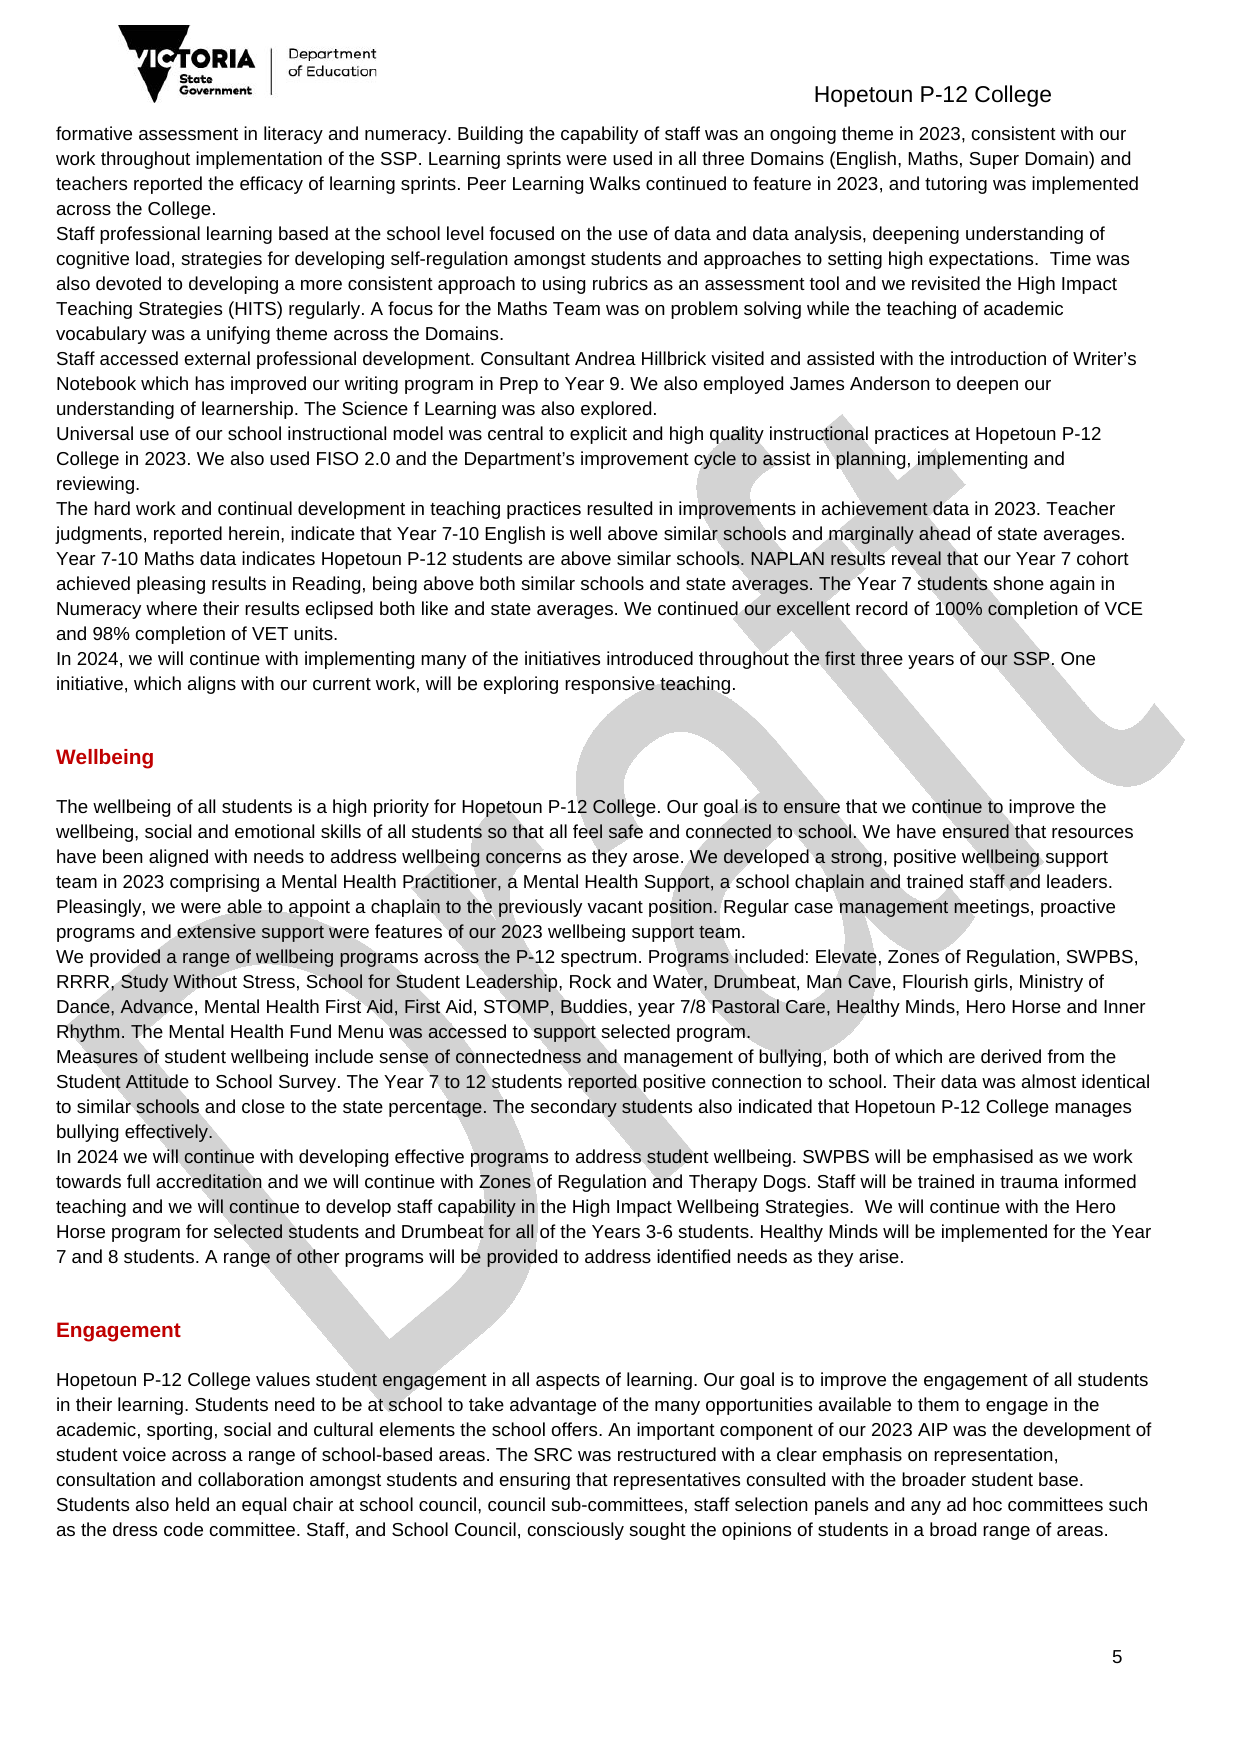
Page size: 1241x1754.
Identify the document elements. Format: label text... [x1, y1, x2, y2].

table_cell Wellbeing [44, 732, 1166, 781]
table_cell The wellbeing of all students is a high priority for Hopetoun P-12 College. Our goal is to ensure that we continue to improve the wellbeing, social and emotional skills of all students so that all feel safe and connected to school. We have ensured that resources have been aligned with needs to address wellbeing concerns as they arose. We developed a strong, positive wellbeing support team in 2023 comprising a Mental Health Practitioner, a Mental Health Support, a school chaplain and trained staff and leaders. Pleasingly, we were able to appoint a chaplain to the previously vacant position. Regular case management meetings, proactive programs and extensive support were features of our 2023 wellbeing support team. We provided a range of wellbeing programs across the P-12 spectrum. Programs included: Elevate, Zones of Regulation, SWPBS, RRRR, Study Without Stress, School for Student Leadership, Rock and Water, Drumbeat, Man Cave, Flourish girls, Ministry of Dance, Advance, Mental Health First Aid, First Aid, STOMP, Buddies, year 7/8 Pastoral Care, Healthy Minds, Hero Horse and Inner Rhythm. The Mental Health Fund Menu was accessed to support selected program. Measures of student wellbeing include sense of connectedness and management of bullying, both of which are derived from the Student Attitude to School Survey. The Year 7 to 12 students reported positive connection to school. Their data was almost identical to similar schools and close to the state percentage. The secondary students also indicated that Hopetoun P-12 College manages bullying effectively. In 2024 we will continue with developing effective programs to address student wellbeing. SWPBS will be emphasised as we work towards full accreditation and we will continue with Zones of Regulation and Therapy Dogs. Staff will be trained in trauma informed teaching and we will continue to develop staff capability in the High Impact Wellbeing Strategies. We will continue with the Hero Horse program for selected students and Drumbeat for all of the Years 3-6 students. Healthy Minds will be implemented for the Year 7 and 8 students. A range of other programs will be provided to address identified needs as they arise. [44, 781, 1166, 1305]
table_cell Engagement [44, 1305, 1166, 1354]
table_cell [44, 108, 1166, 732]
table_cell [44, 1354, 1166, 1553]
picture [118, 25, 377, 103]
